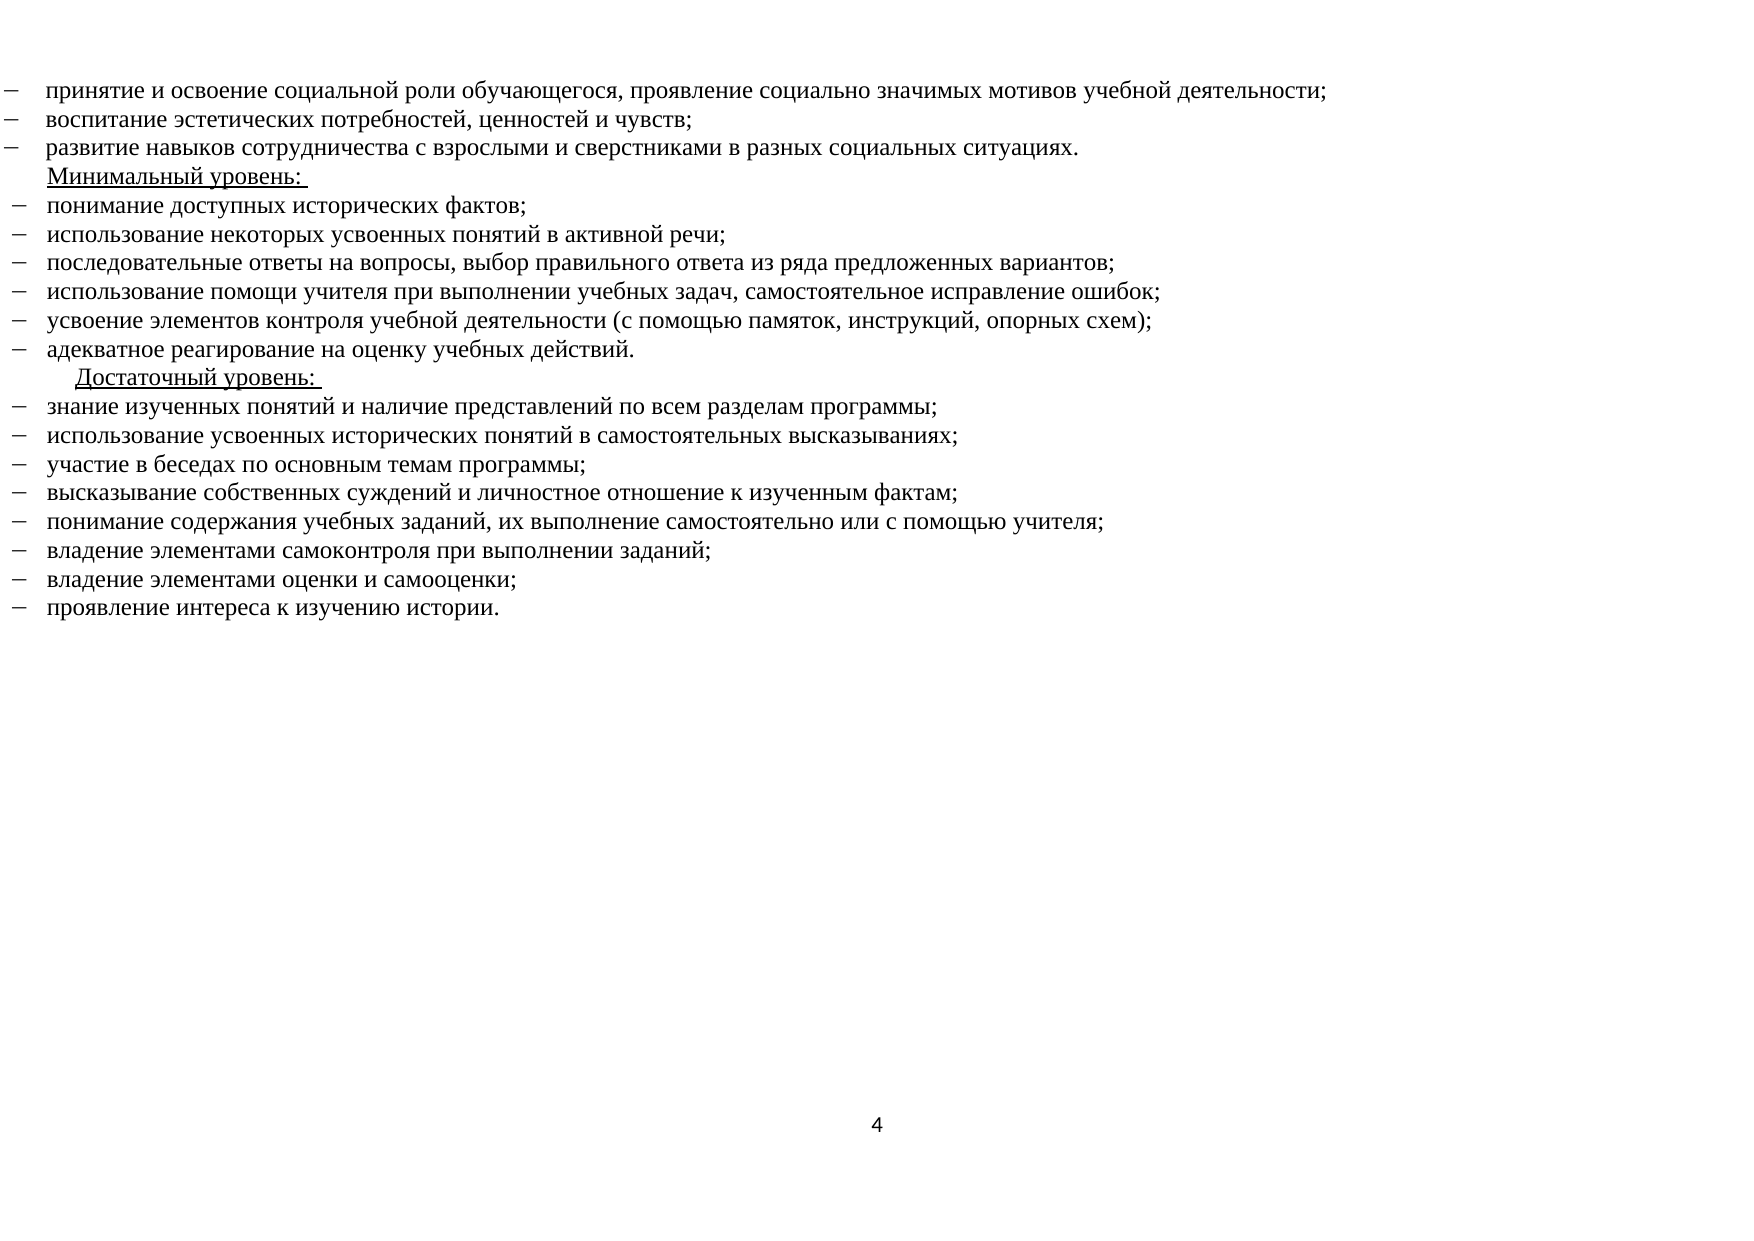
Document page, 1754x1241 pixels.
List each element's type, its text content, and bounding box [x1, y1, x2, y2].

list адекватное реагирование на оценку учебных действий. [9, 334, 1679, 362]
list участие в беседах по основным темам программы; [9, 449, 1679, 477]
list знание изученных понятий и наличие представлений по всем разделам программы; [9, 391, 1679, 420]
list использование помощи учителя при выполнении учебных задач, самостоятельное исправление ошибок; [9, 276, 1679, 305]
list использование некоторых усвоенных понятий в активной речи; [9, 219, 1679, 247]
list использование усвоенных исторических понятий в самостоятельных высказываниях; [9, 420, 1679, 449]
list проявление интереса к изучению истории. [9, 592, 1679, 621]
list понимание содержания учебных заданий, их выполнение самостоятельно или с помощью учителя; [9, 506, 1679, 535]
list усвоение элементов контроля учебной деятельности (с помощью памяток, инструкций, опорных схем); [9, 305, 1679, 334]
list владение элементами самоконтроля при выполнении заданий; [9, 535, 1679, 564]
list владение элементами оценки и самооценки; [9, 564, 1679, 592]
list Достаточный уровень: [0, 362, 1679, 391]
list воспитание эстетических потребностей, ценностей и чувств; [1, 104, 1679, 132]
list последовательные ответы на вопросы, выбор правильного ответа из ряда предложенных вариантов; [9, 247, 1679, 276]
list развитие навыков сотрудничества с взрослыми и сверстниками в разных социальных ситуациях. [1, 132, 1679, 161]
list высказывание собственных суждений и личностное отношение к изученным фактам; [9, 477, 1679, 506]
list понимание доступных исторических фактов; [9, 190, 1679, 219]
list Минимальный уровень: [0, 161, 1679, 190]
list принятие и освоение социальной роли обучающегося, проявление социально значимых мотивов учебной деятельности; [1, 75, 1679, 104]
